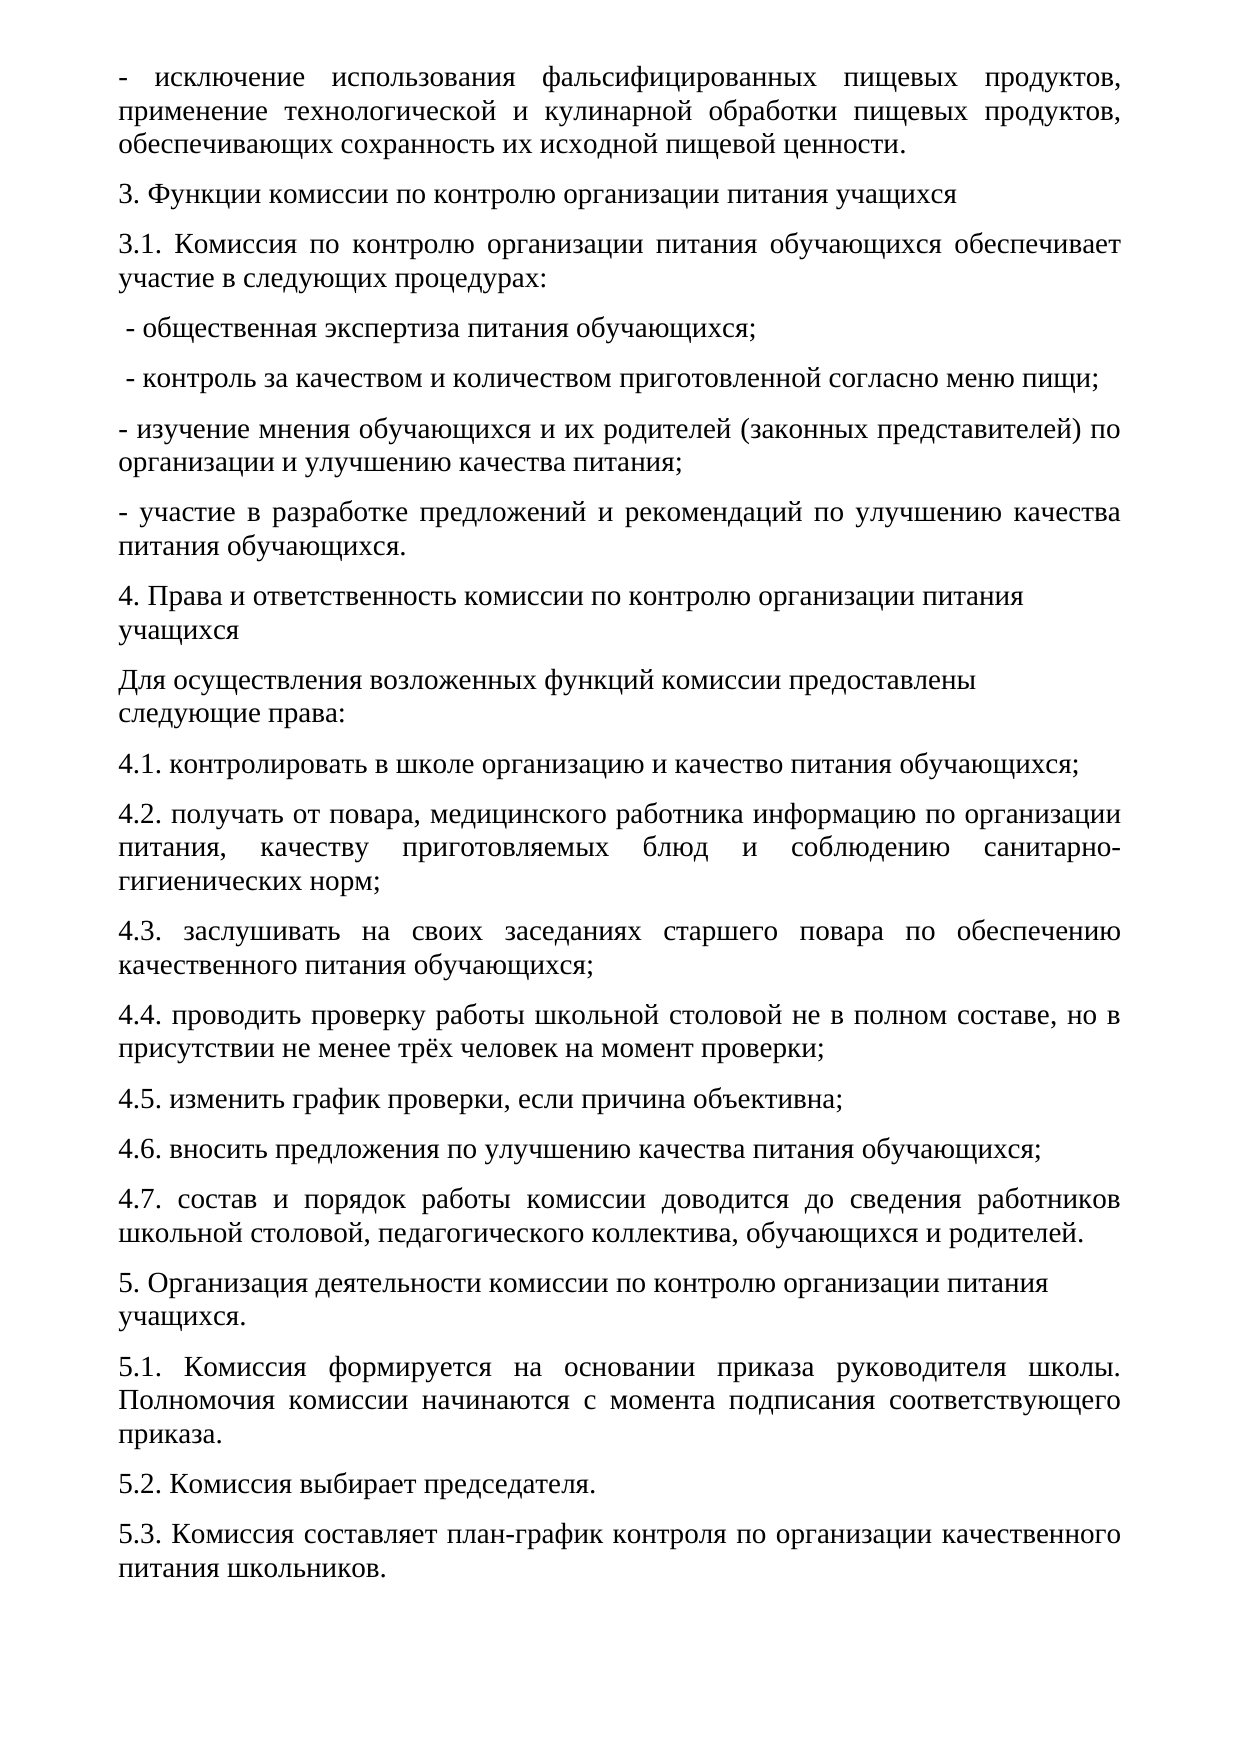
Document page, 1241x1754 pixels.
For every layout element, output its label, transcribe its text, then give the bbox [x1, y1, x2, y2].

text Для осуществления возложенных функций комиссии предоставлены следующие права: [118, 662, 1122, 729]
text 4. Права и ответственность комиссии по контролю организации питания учащихся [118, 578, 1122, 645]
text 4.6. вносить предложения по улучшению качества питания обучающихся; [118, 1131, 1122, 1164]
text 4.7. состав и порядок работы комиссии доводится до сведения работников школьной столовой, педагогического коллектива, обучающихся и родителей. [118, 1181, 1122, 1248]
text 4.1. контролировать в школе организацию и качество питания обучающихся; [118, 746, 1122, 779]
text 4.4. проводить проверку работы школьной столовой не в полном составе, но в присутствии не менее трёх человек на момент проверки; [118, 997, 1122, 1064]
text - участие в разработке предложений и рекомендаций по улучшению качества питания обучающихся. [118, 494, 1122, 562]
text 5.3. Комиссия составляет план-график контроля по организации качественного питания школьников. [118, 1516, 1122, 1583]
text 4.3. заслушивать на своих заседаниях старшего повара по обеспечению качественного питания обучающихся; [118, 913, 1122, 980]
text 5. Организация деятельности комиссии по контролю организации питания учащихся. [118, 1265, 1122, 1332]
text - общественная экспертиза питания обучающихся; [118, 310, 1122, 344]
text 4.2. получать от повара, медицинского работника информацию по организации питания, качеству приготовляемых блюд и соблюдению санитарно-гигиенических норм; [118, 796, 1122, 897]
text 4.5. изменить график проверки, если причина объективна; [118, 1081, 1122, 1114]
text 3. Функции комиссии по контролю организации питания учащихся [118, 176, 1122, 210]
text - исключение использования фальсифицированных пищевых продуктов, применение технологической и кулинарной обработки пищевых продуктов, обеспечивающих сохранность их исходной пищевой ценности. [118, 59, 1122, 160]
text - изучение мнения обучающихся и их родителей (законных представителей) по организации и улучшению качества питания; [118, 411, 1122, 478]
text 5.2. Комиссия выбирает председателя. [118, 1466, 1122, 1499]
text 5.1. Комиссия формируется на основании приказа руководителя школы. Полномочия комиссии начинаются с момента подписания соответствующего приказа. [118, 1349, 1122, 1449]
text - контроль за качеством и количеством приготовленной согласно меню пищи; [118, 361, 1122, 394]
text 3.1. Комиссия по контролю организации питания обучающихся обеспечивает участие в следующих процедурах: [118, 227, 1122, 294]
